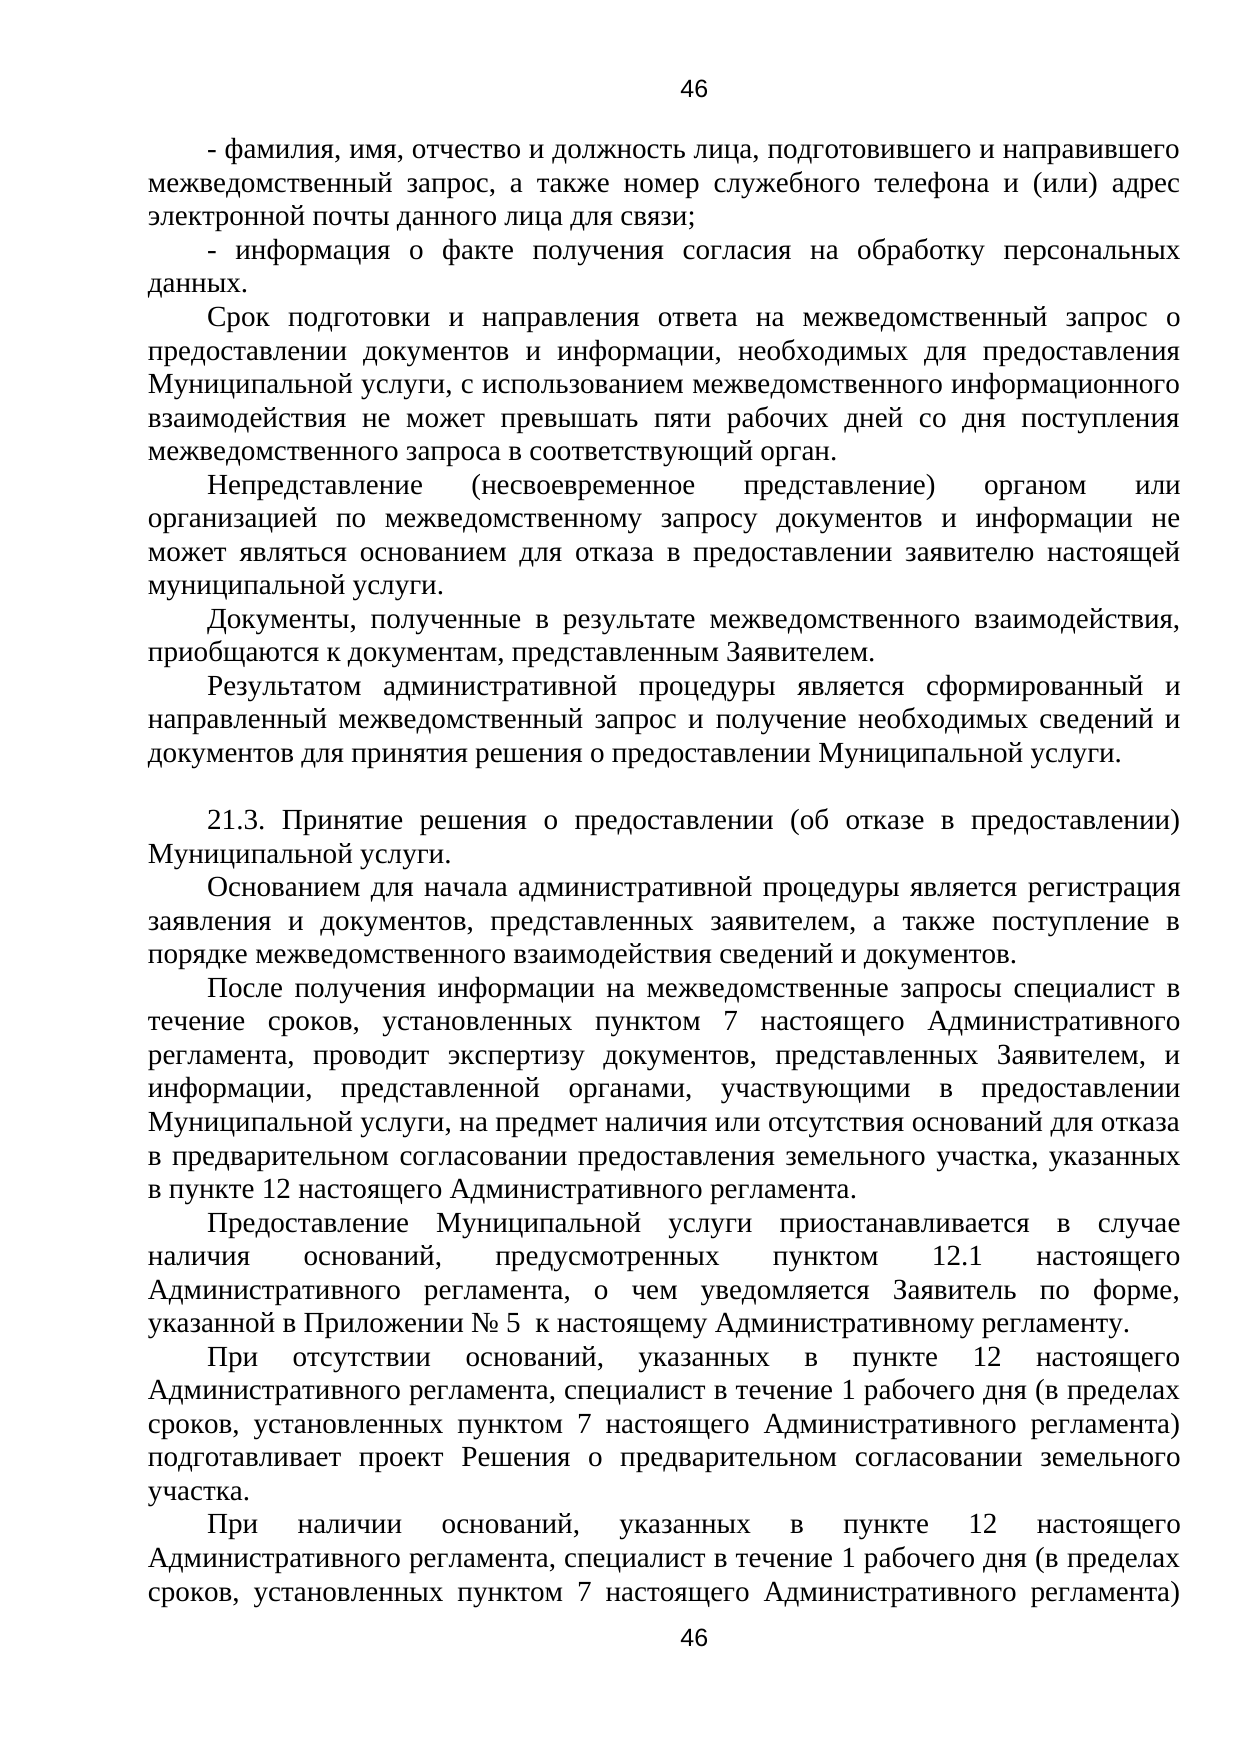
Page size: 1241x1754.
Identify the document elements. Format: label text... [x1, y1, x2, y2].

text Основанием для начала административной процедуры является регистрация заявления и документов, представленных заявителем, а также поступление в порядке межведомственного взаимодействия сведений и документов. [148, 869, 1181, 970]
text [148, 1507, 1181, 1607]
text Срок подготовки и направления ответа на межведомственный запрос о предоставлении документов и информации, необходимых для предоставления Муниципальной услуги, с использованием межведомственного информационного взаимодействия не может превышать пяти рабочих дней со дня поступления межведомственного запроса в соответствующий орган. [148, 299, 1181, 467]
text После получения информации на межведомственные запросы специалист в течение сроков, установленных пунктом 7 настоящего Административного регламента, проводит экспертизу документов, представленных Заявителем, и информации, представленной органами, участвующими в предоставлении Муниципальной услуги, на предмет наличия или отсутствия оснований для отказа в предварительном согласовании предоставления земельного участка, указанных в пункте 12 настоящего Административного регламента. [148, 970, 1181, 1205]
text 21.3. Принятие решения о предоставлении (об отказе в предоставлении) Муниципальной услуги. [148, 802, 1181, 869]
text Непредставление (несвоевременное представление) органом или организацией по межведомственному запросу документов и информации не может являться основанием для отказа в предоставлении заявителю настоящей муниципальной услуги. [148, 467, 1181, 601]
text Предоставление Муниципальной услуги приостанавливается в случае наличия оснований, предусмотренных пунктом 12.1 настоящего Административного регламента, о чем уведомляется Заявитель по форме, указанной в Приложении № 5 к настоящему Административному регламенту. [148, 1205, 1181, 1339]
text - фамилия, имя, отчество и должность лица, подготовившего и направившего межведомственный запрос, а также номер служебного телефона и (или) адрес электронной почты данного лица для связи; [148, 131, 1181, 232]
text Результатом административной процедуры является сформированный и направленный межведомственный запрос и получение необходимых сведений и документов для принятия решения о предоставлении Муниципальной услуги. [148, 668, 1181, 769]
text Документы, полученные в результате межведомственного взаимодействия, приобщаются к документам, представленным Заявителем. [148, 601, 1181, 668]
text При отсутствии оснований, указанных в пункте 12 настоящего Административного регламента, специалист в течение 1 рабочего дня (в пределах сроков, установленных пунктом 7 настоящего Административного регламента) подготавливает проект Решения о предварительном согласовании земельного участка. [148, 1339, 1181, 1507]
text - информация о факте получения согласия на обработку персональных данных. [148, 232, 1181, 299]
